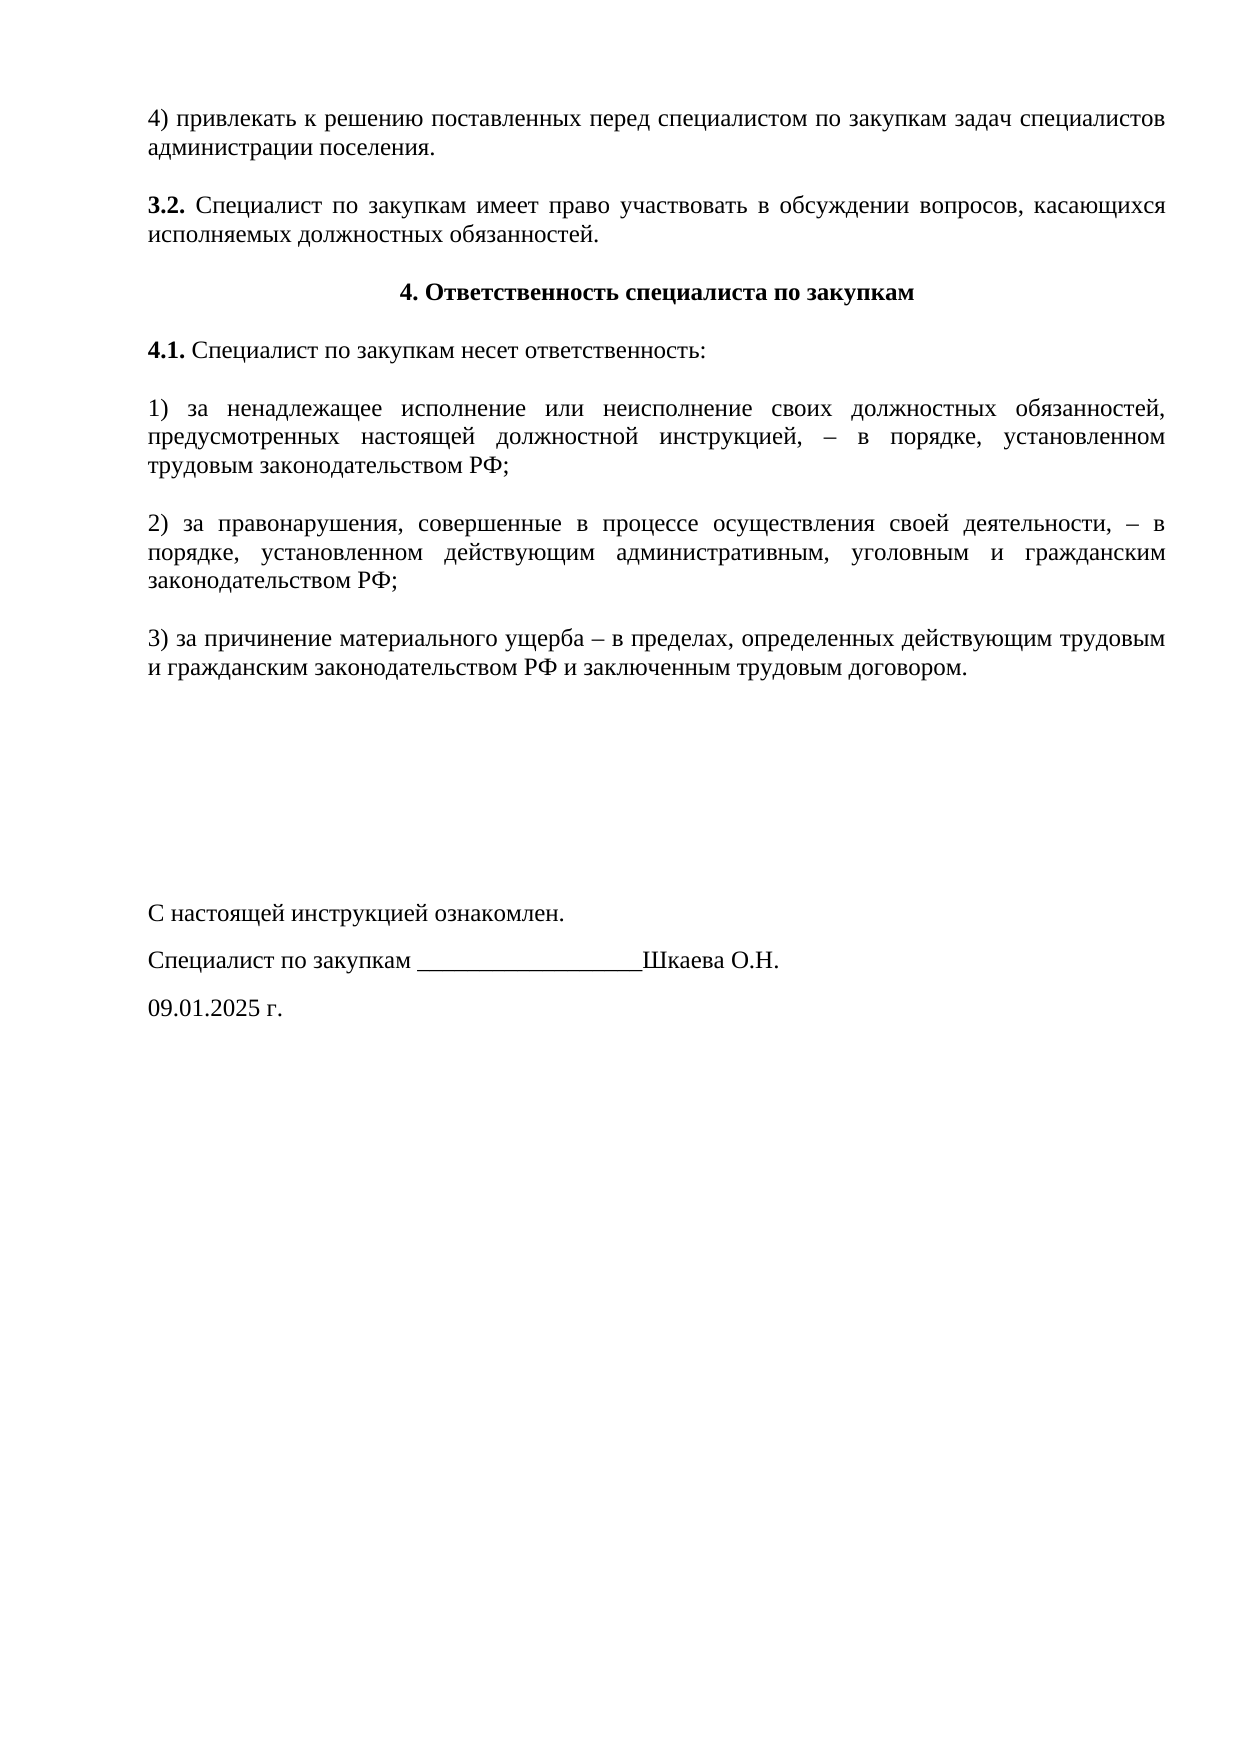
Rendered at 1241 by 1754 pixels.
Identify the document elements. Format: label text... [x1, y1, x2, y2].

text С настоящей инструкцией ознакомлен. [148, 898, 1167, 926]
text 3) за причинение материального ущерба – в пределах, определенных действующим трудовым и гражданским законодательством РФ и заключенным трудовым договором. [148, 623, 1167, 681]
text 09.01.2025 г. [148, 993, 1167, 1022]
text 4.1. Специалист по закупкам несет ответственность: [148, 335, 1167, 363]
text 2) за правонарушения, совершенные в процессе осуществления своей деятельности, – в порядке, установленном действующим административным, уголовным и гражданским законодательством РФ; [148, 508, 1167, 594]
text 4) привлекать к решению поставленных перед специалистом по закупкам задач специалистов администрации поселения. [148, 103, 1167, 161]
text 4. Ответственность специалиста по закупкам [148, 277, 1167, 306]
text 1) за ненадлежащее исполнение или неисполнение своих должностных обязанностей, предусмотренных настоящей должностной инструкцией, – в порядке, установленном трудовым законодательством РФ; [148, 393, 1167, 479]
text 3.2. Специалист по закупкам имеет право участвовать в обсуждении вопросов, касающихся исполняемых должностных обязанностей. [148, 190, 1167, 248]
text Специалист по закупкам __________________Шкаева О.Н. [148, 945, 1167, 974]
